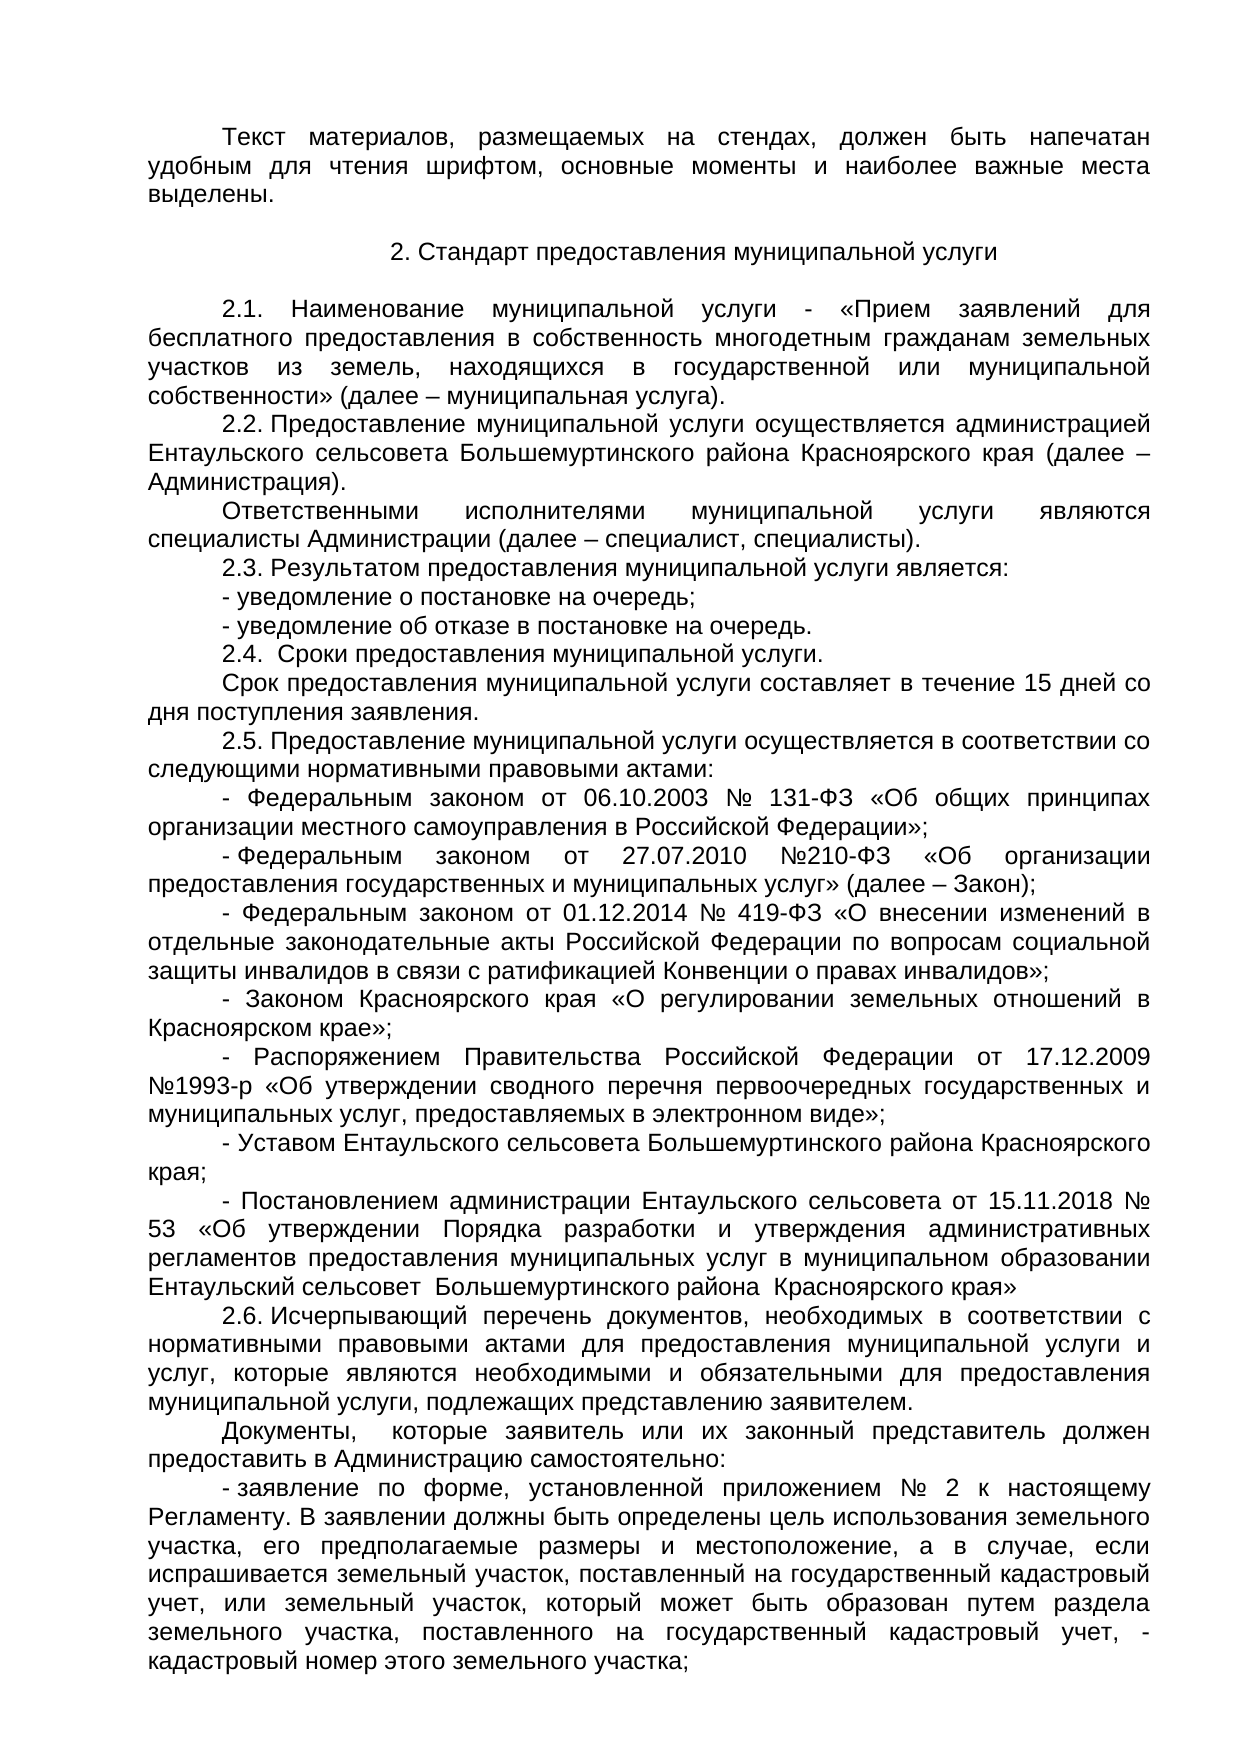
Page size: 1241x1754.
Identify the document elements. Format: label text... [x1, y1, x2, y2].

text - Федеральным законом от 27.07.2010 №210-ФЗ «Об организации предоставления государственных и муниципальных услуг» (далее – Закон); [148, 841, 1152, 898]
text - Федеральным законом от 01.12.2014 № 419-ФЗ «О внесении изменений в отдельные законодательные акты Российской Федерации по вопросам социальной защиты инвалидов в связи с ратификацией Конвенции о правах инвалидов»; [148, 898, 1152, 984]
text - Уставом Ентаульского сельсовета Большемуртинского района Красноярского края; [148, 1128, 1152, 1186]
text 2.1. Наименование муниципальной услуги - «Прием заявлений для бесплатного предоставления в собственность многодетным гражданам земельных участков из земель, находящихся в государственной или муниципальной собственности» (далее – муниципальная услуга). [148, 294, 1152, 409]
text Документы, которые заявитель или их законный представитель должен предоставить в Администрацию самостоятельно: [148, 1416, 1152, 1473]
text - Федеральным законом от 06.10.2003 № 131-ФЗ «Об общих принципах организации местного самоуправления в Российской Федерации»; [148, 783, 1152, 841]
text 2.3. Результатом предоставления муниципальной услуги является: [148, 553, 1152, 582]
text - Распоряжением Правительства Российской Федерации от 17.12.2009 №1993-р «Об утверждении сводного перечня первоочередных государственных и муниципальных услуг, предоставляемых в электронном виде»; [148, 1042, 1152, 1128]
text 2.4. Сроки предоставления муниципальной услуги. [148, 639, 1152, 668]
text Срок предоставления муниципальной услуги составляет в течение 15 дней со дня поступления заявления. [148, 668, 1152, 726]
text - Постановлением администрации Ентаульского сельсовета от 15.11.2018 № 53 «Об утверждении Порядка разработки и утверждения административных регламентов предоставления муниципальных услуг в муниципальном образовании Ентаульский сельсовет Большемуртинского района Красноярского края» [148, 1186, 1152, 1301]
text Ответственными исполнителями муниципальной услуги являются специалисты Администрации (далее – специалист, специалисты). [148, 496, 1152, 553]
text - Законом Красноярского края «О регулировании земельных отношений в Красноярском крае»; [148, 984, 1152, 1042]
text - заявление по форме, установленной приложением № 2 к настоящему Регламенту. В заявлении должны быть определены цель использования земельного участка, его предполагаемые размеры и местоположение, а в случае, если испрашивается земельный участок, поставленный на государственный кадастровый учет, или земельный участок, который может быть образован путем раздела земельного участка, поставленного на государственный кадастровый учет, - кадастровый номер этого земельного участка; [148, 1473, 1152, 1674]
text - уведомление о постановке на очередь; [148, 582, 1152, 611]
text 2.5. Предоставление муниципальной услуги осуществляется в соответствии со следующими нормативными правовыми актами: [148, 726, 1152, 783]
text 2. Стандарт предоставления муниципальной услуги [148, 237, 1152, 266]
text - уведомление об отказе в постановке на очередь. [148, 611, 1152, 639]
text Текст материалов, размещаемых на стендах, должен быть напечатан удобным для чтения шрифтом, основные моменты и наиболее важные места выделены. [148, 122, 1152, 208]
text 2.2. Предоставление муниципальной услуги осуществляется администрацией Ентаульского сельсовета Большемуртинского района Красноярского края (далее – Администрация). [148, 409, 1152, 496]
text 2.6. Исчерпывающий перечень документов, необходимых в соответствии с нормативными правовыми актами для предоставления муниципальной услуги и услуг, которые являются необходимыми и обязательными для предоставления муниципальной услуги, подлежащих представлению заявителем. [148, 1301, 1152, 1416]
